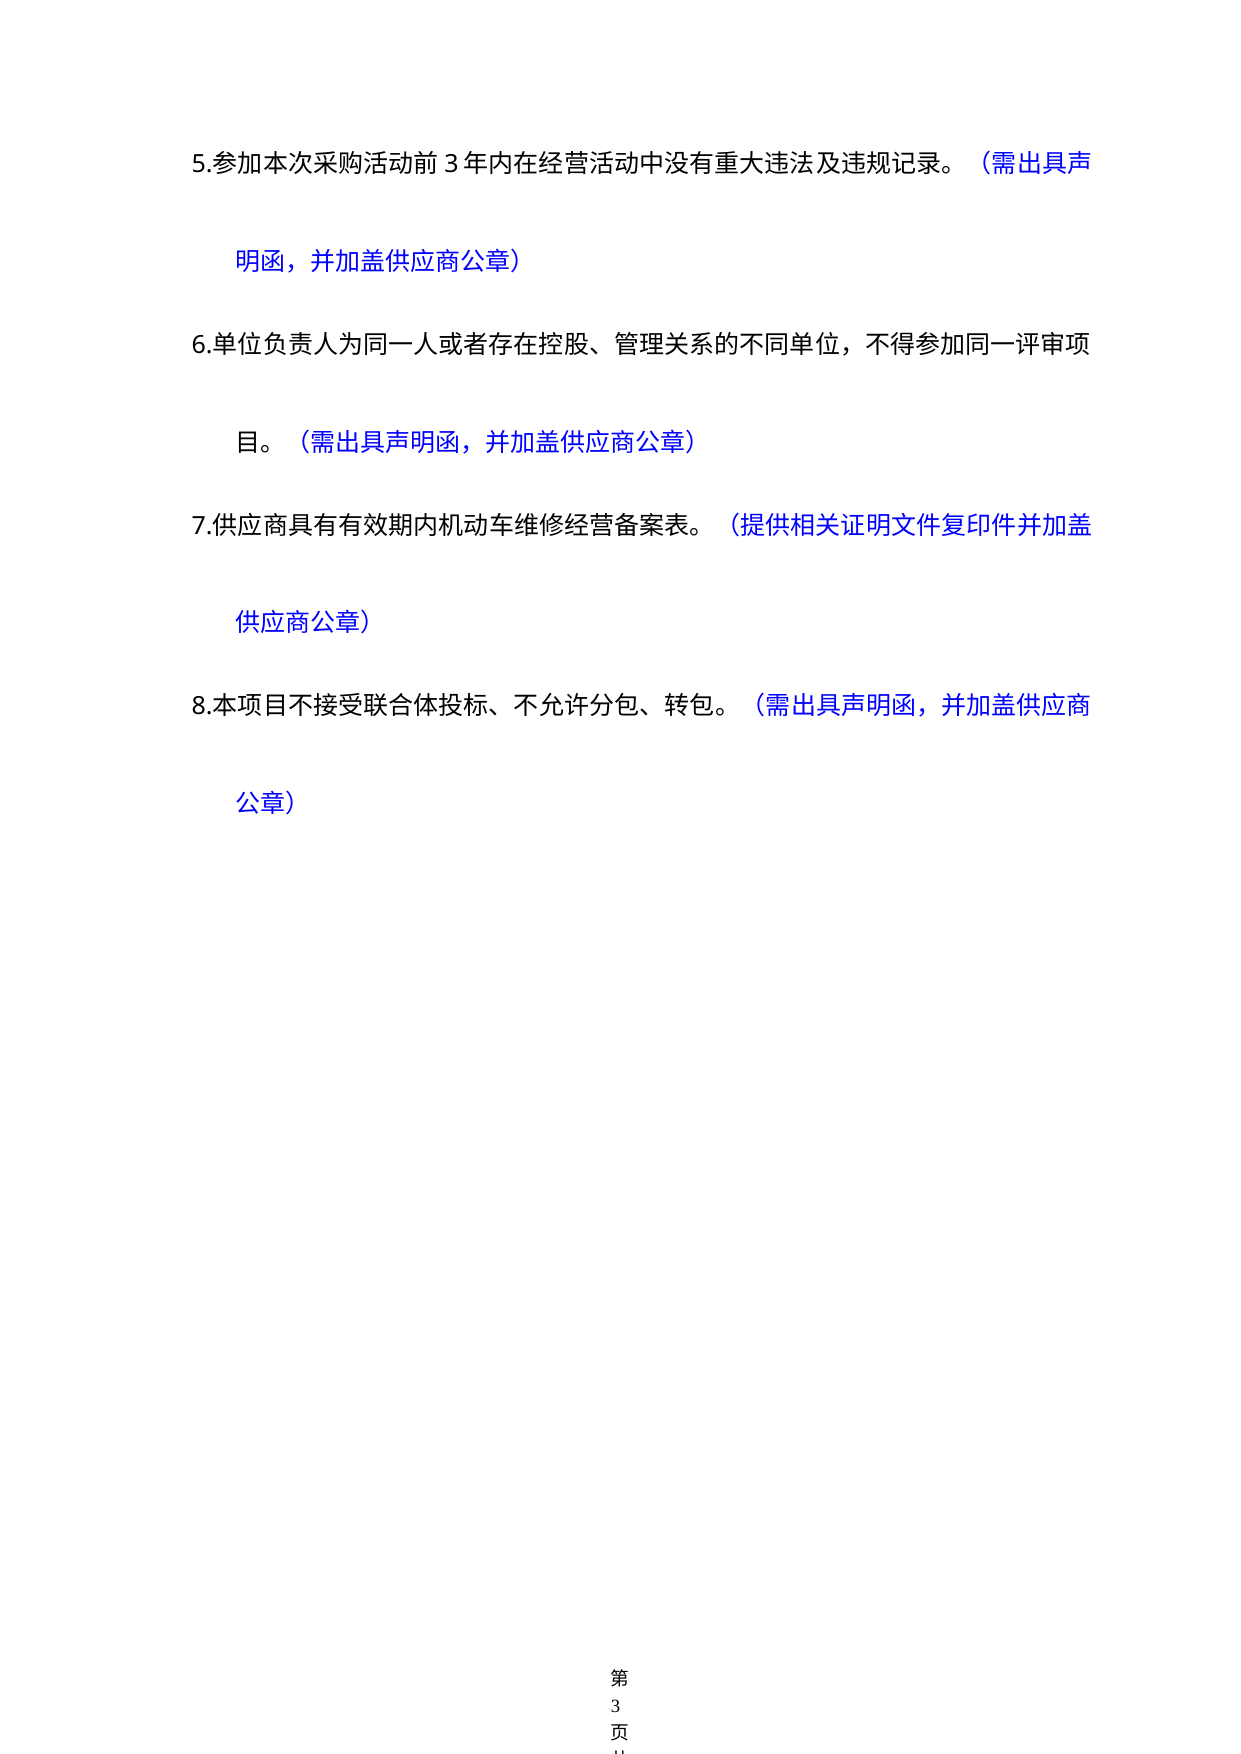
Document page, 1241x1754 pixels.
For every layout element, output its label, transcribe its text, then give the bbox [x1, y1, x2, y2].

list 8.本项目不接受联合体投标、不允许分包、转包。（需出具声明函，并加盖供应商公章） [191, 671, 1092, 834]
list 7.供应商具有有效期内机动车维修经营备案表。（提供相关证明文件复印件并加盖供应商公章） [191, 491, 1092, 653]
list 5.参加本次采购活动前3年内在经营活动中没有重大违法及违规记录。（需出具声明函，并加盖供应商公章） [191, 129, 1092, 292]
list 6.单位负责人为同一人或者存在控股、管理关系的不同单位，不得参加同一评审项目。（需出具声明函，并加盖供应商公章） [191, 310, 1092, 473]
